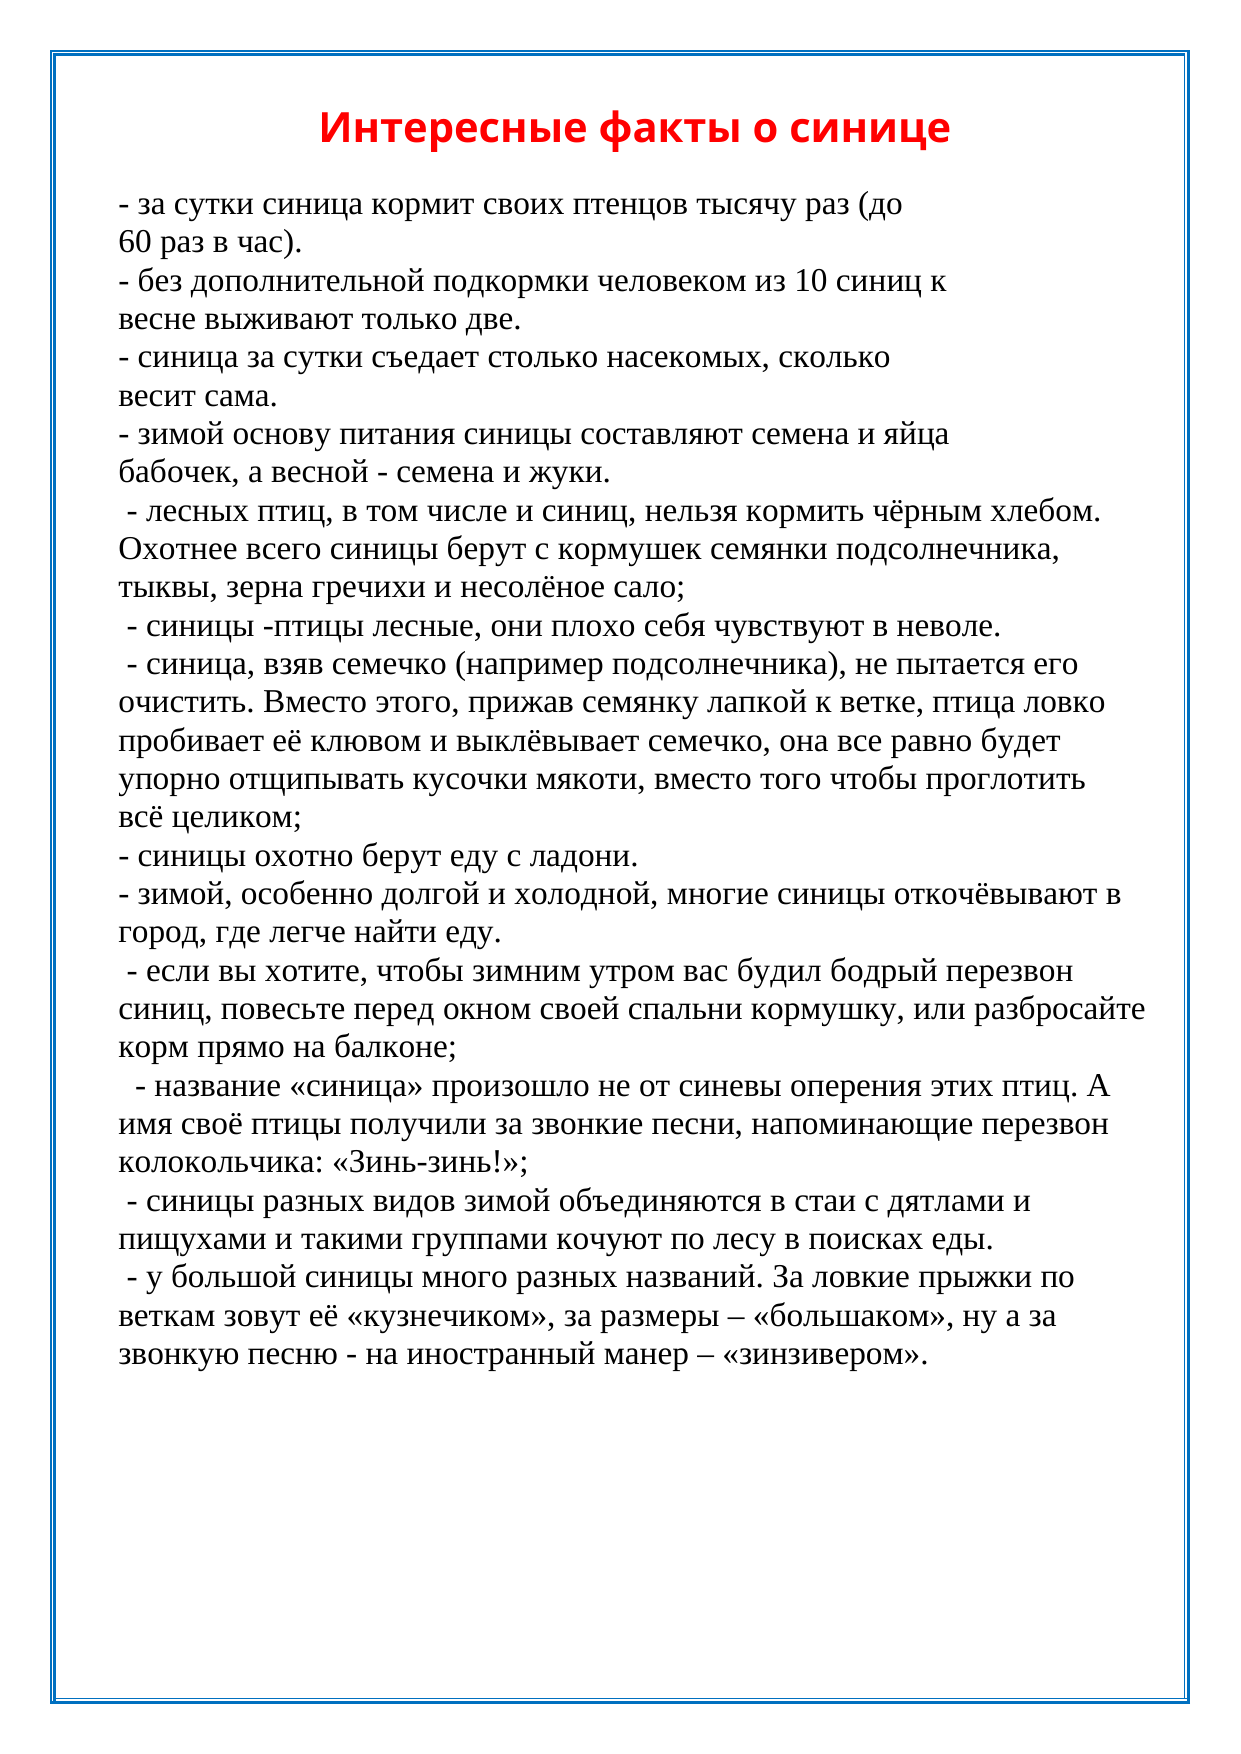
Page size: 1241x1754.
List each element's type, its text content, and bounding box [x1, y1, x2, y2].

text - синицы разных видов зимой объединяются в стаи с дятлами и пищухами и такими группами кочуют по лесу в поисках еды. [118, 1180, 1152, 1257]
text - за сутки синица кормит своих птенцов тысячу раз (до 60 раз в час). [118, 183, 1152, 260]
text - зимой, особенно долгой и холодной, многие синицы откочёвывают в город, где легче найти еду. [118, 873, 1152, 950]
text - синица за сутки съедает столько насекомых, сколько весит сама. [118, 337, 1152, 413]
text - если вы хотите, чтобы зимним утром вас будил бодрый перезвон синиц, повесьте перед окном своей спальни кормушку, или разбросайте корм прямо на балконе; [118, 950, 1152, 1065]
text - синица, взяв семечко (например подсолнечника), не пытается его очистить. Вместо этого, прижав семянку лапкой к ветке, птица ловко пробивает её клювом и выклёвывает семечко, она все равно будет упорно отщипывать кусочки мякоти, вместо того чтобы проглотить всё целиком; [118, 643, 1152, 835]
text - лесных птиц, в том числе и синиц, нельзя кормить чёрным хлебом. Охотнее всего синицы берут с кормушек семянки подсолнечника, тыквы, зерна гречихи и несолёное сало; [118, 490, 1152, 605]
text - без дополнительной подкормки человеком из 10 синиц к весне выживают только две. [118, 260, 1152, 337]
text - синицы -птицы лесные, они плохо себя чувствуют в неволе. [118, 605, 1152, 643]
text - название «синица» произошло не от синевы оперения этих птиц. А имя своё птицы получили за звонкие песни, напоминающие перезвон колокольчика: «Зинь-зинь!»; [118, 1065, 1152, 1180]
text - зимой основу питания синицы составляют семена и яйца бабочек, а весной - семена и жуки. [118, 413, 1152, 490]
text - синицы охотно берут еду с ладони. [118, 835, 1152, 873]
text Интересные факты о синице [118, 97, 1152, 154]
text - у большой синицы много разных названий. За ловкие прыжки по веткам зовут её «кузнечиком», за размеры – «большаком», ну а за звонкую песню - на иностранный манер – «зинзивером». [118, 1257, 1152, 1372]
